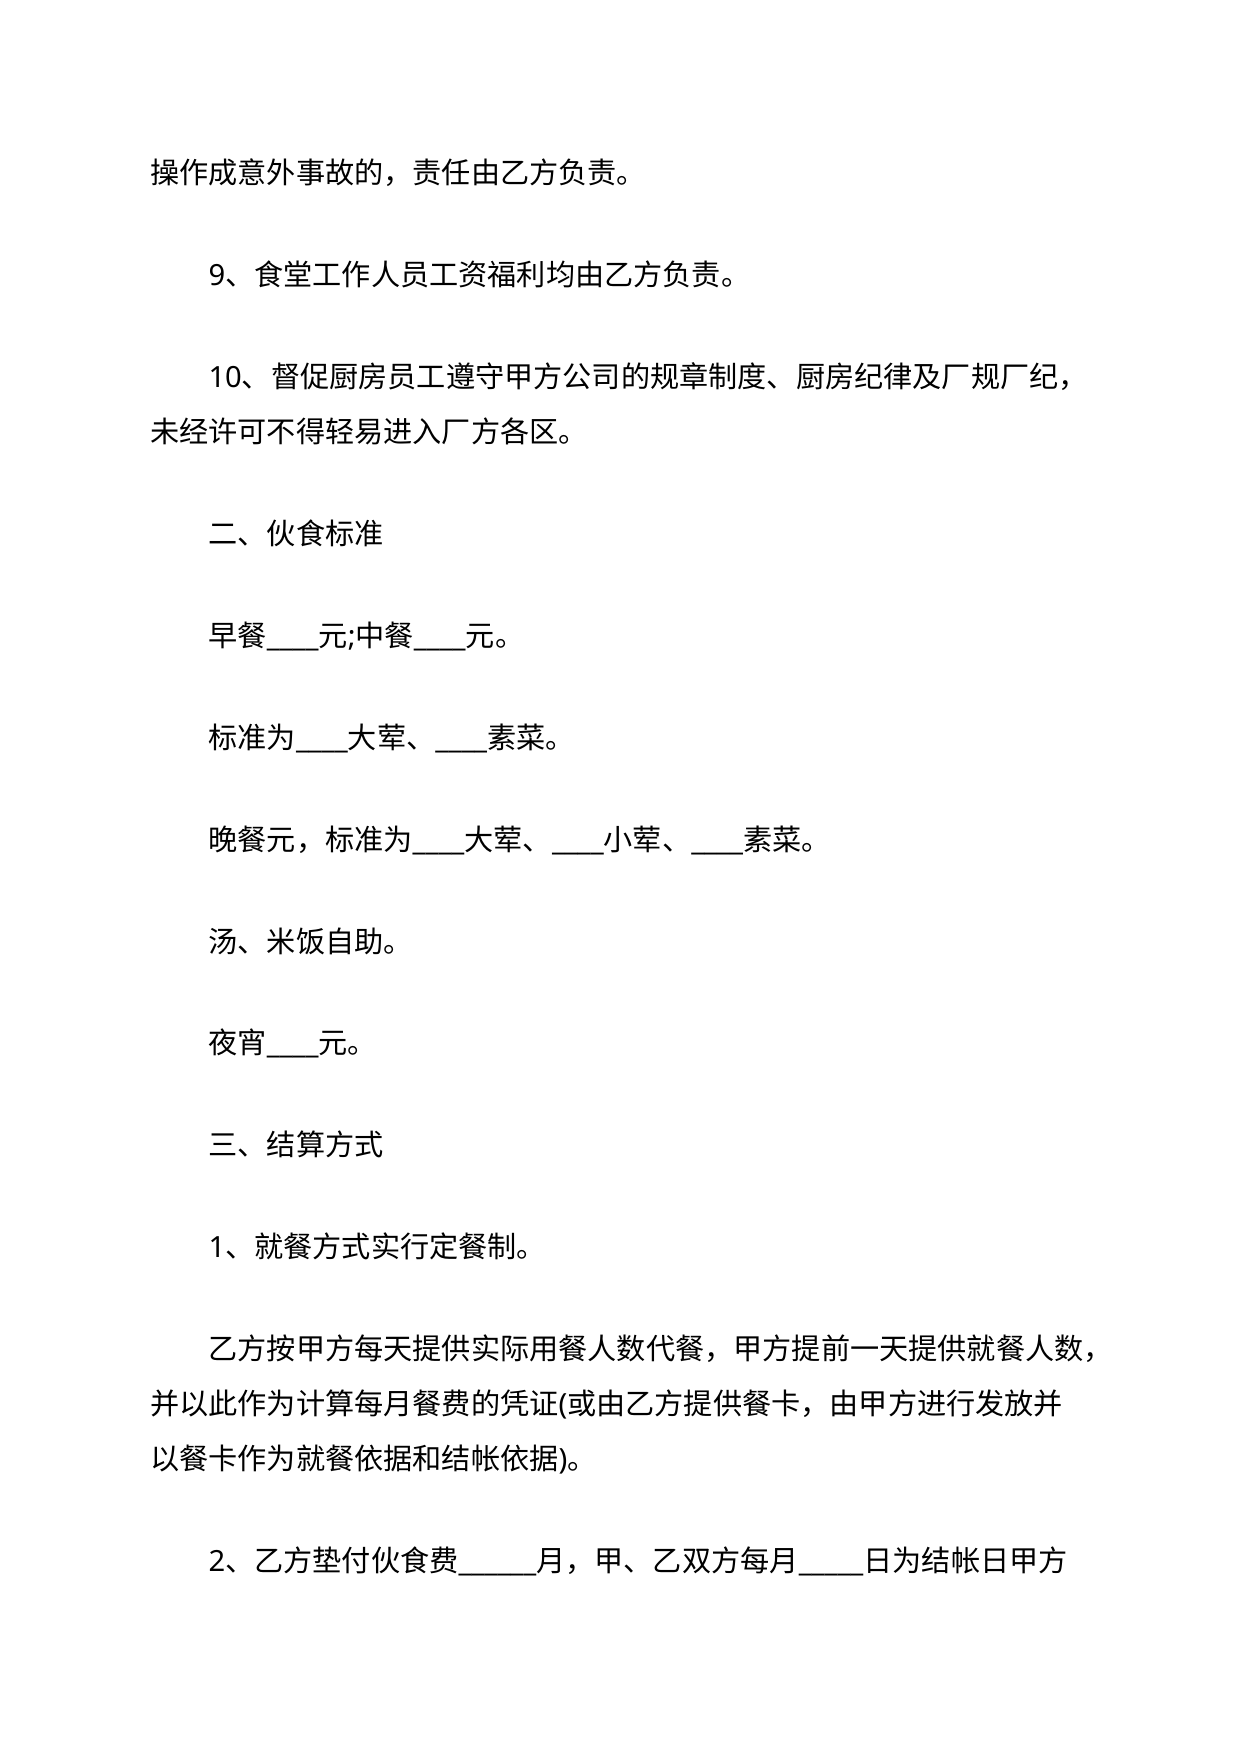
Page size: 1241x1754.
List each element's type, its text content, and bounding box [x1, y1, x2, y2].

text 乙方按甲方每天提供实际用餐人数代餐，甲方提前一天提供就餐人数，并以此作为计算每月餐费的凭证(或由乙方提供餐卡，由甲方进行发放并以餐卡作为就餐依据和结帐依据)。 [150, 1326, 1090, 1478]
text 三、结算方式 [150, 1122, 1090, 1164]
text 1、就餐方式实行定餐制。 [150, 1224, 1090, 1266]
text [150, 150, 1090, 192]
text 早餐____元;中餐____元。 [150, 612, 1090, 655]
text 10、督促厨房员工遵守甲方公司的规章制度、厨房纪律及厂规厂纪，未经许可不得轻易进入厂方各区。 [150, 354, 1090, 451]
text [150, 1538, 1090, 1580]
text 标准为____大荤、____素菜。 [150, 714, 1090, 757]
text 二、伙食标准 [150, 511, 1090, 553]
text 晚餐元，标准为____大荤、____小荤、____素菜。 [150, 816, 1090, 859]
text 夜宵____元。 [150, 1020, 1090, 1062]
text 9、食堂工作人员工资福利均由乙方负责。 [150, 252, 1090, 294]
text 汤、米饭自助。 [150, 918, 1090, 961]
